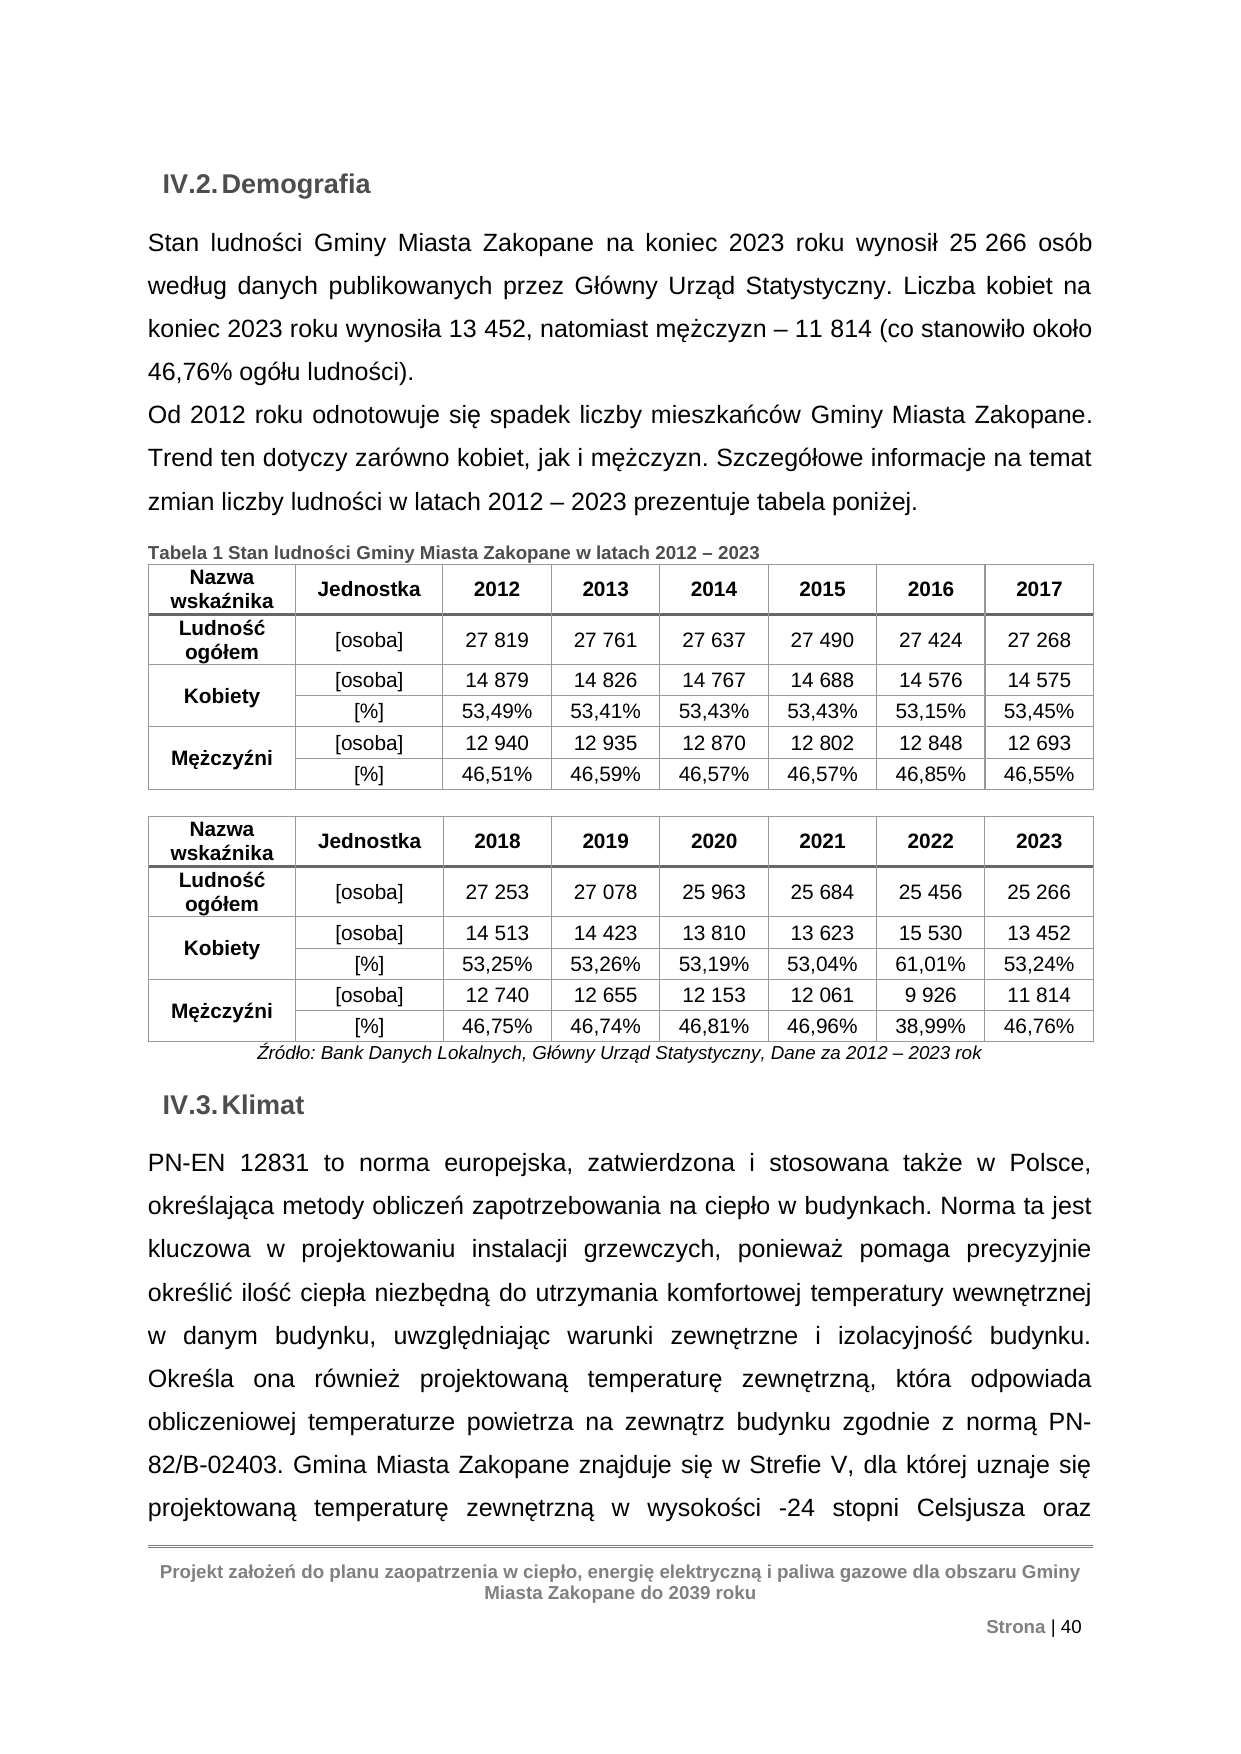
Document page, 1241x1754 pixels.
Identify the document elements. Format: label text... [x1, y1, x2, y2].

table_cell 12 693 [986, 727, 1093, 757]
table_cell 12 848 [877, 727, 984, 757]
table_cell 46,81% [660, 1011, 768, 1041]
table_header 2020 [660, 817, 768, 865]
table_cell 27 637 [660, 616, 768, 664]
table_cell 25 684 [769, 868, 876, 916]
table_cell 27 761 [552, 616, 659, 664]
table_cell 9 926 [877, 980, 984, 1010]
table_cell 12 870 [660, 727, 768, 757]
table_cell 14 423 [552, 917, 659, 947]
table_cell 53,43% [769, 696, 876, 726]
table_header 2018 [444, 817, 551, 865]
table_cell [%] [296, 696, 442, 726]
table_cell 46,55% [986, 759, 1093, 789]
table_cell [osoba] [296, 665, 442, 695]
table_cell [osoba] [296, 727, 442, 757]
table_cell 61,01% [877, 949, 984, 979]
table_cell 12 655 [552, 980, 659, 1010]
table_cell [osoba] [296, 868, 443, 916]
table_cell 46,57% [660, 759, 768, 789]
table_cell 46,57% [769, 759, 876, 789]
table_header 2014 [660, 565, 768, 613]
table_header 2021 [769, 817, 876, 865]
table_cell Mężczyźni [149, 727, 295, 789]
table_header 2017 [986, 565, 1093, 613]
table_cell 46,51% [443, 759, 551, 789]
table_cell 14 767 [660, 665, 768, 695]
table_cell 25 963 [660, 868, 768, 916]
subtitle Klimat [162, 1089, 1093, 1120]
table_cell 46,75% [444, 1011, 551, 1041]
table_header 2013 [552, 565, 659, 613]
table_header Jednostka [296, 817, 443, 865]
table_header 2023 [985, 817, 1093, 865]
table_cell 27 424 [877, 616, 984, 664]
table_cell 12 940 [443, 727, 551, 757]
table_cell 14 688 [769, 665, 876, 695]
table_cell 27 268 [986, 616, 1093, 664]
table_cell 12 740 [444, 980, 551, 1010]
table_cell 12 802 [769, 727, 876, 757]
table_cell 14 576 [877, 665, 984, 695]
table_cell 13 452 [985, 917, 1093, 947]
table_cell 13 623 [769, 917, 876, 947]
text Źródło: Bank Danych Lokalnych, Główny Urząd Statystyczny, Dane za 2012 – 2023 rok [148, 1042, 1093, 1064]
table_cell 14 575 [986, 665, 1093, 695]
table_header 2022 [877, 817, 984, 865]
table_cell 12 061 [769, 980, 876, 1010]
table_cell 53,26% [552, 949, 659, 979]
table_cell 38,99% [877, 1011, 984, 1041]
table_cell 53,49% [443, 696, 551, 726]
table_header Jednostka [296, 565, 442, 613]
table_header 2019 [552, 817, 659, 865]
table_cell 25 456 [877, 868, 984, 916]
table_cell 15 530 [877, 917, 984, 947]
table_cell 11 814 [985, 980, 1093, 1010]
subtitle Demografia [162, 168, 1093, 200]
table_cell 12 153 [660, 980, 768, 1010]
table_cell 53,19% [660, 949, 768, 979]
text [148, 1148, 1093, 1522]
table_cell 27 078 [552, 868, 659, 916]
table_cell [%] [296, 949, 443, 979]
table_cell 13 810 [660, 917, 768, 947]
table_cell 46,76% [985, 1011, 1093, 1041]
table_cell 46,74% [552, 1011, 659, 1041]
table_cell 27 490 [769, 616, 876, 664]
table_cell Ludność ogółem [149, 616, 295, 664]
table_cell 12 935 [552, 727, 659, 757]
table_cell 53,43% [660, 696, 768, 726]
table_cell [%] [296, 759, 442, 789]
table_cell 46,59% [552, 759, 659, 789]
table_cell Ludność ogółem [149, 868, 295, 916]
table_cell [osoba] [296, 917, 443, 947]
table_cell 53,25% [444, 949, 551, 979]
table_cell 53,24% [985, 949, 1093, 979]
table_cell 46,85% [877, 759, 984, 789]
text Tabela 1 Stan ludności Gminy Miasta Zakopane w latach 2012 – 2023 [148, 542, 1093, 564]
table_cell Kobiety [149, 665, 295, 726]
table_cell 14 826 [552, 665, 659, 695]
table_cell 53,41% [552, 696, 659, 726]
table_cell 53,15% [877, 696, 984, 726]
table_cell 53,04% [769, 949, 876, 979]
text Stan ludności Gminy Miasta Zakopane na koniec 2023 roku wynosił 25 266 osób według danych publikowanych przez Główny Urząd Statystyczny. Liczba kobiet na koniec 2023 roku wynosiła 13 452, natomiast mężczyzn – 11 814 (co stanowiło około 46,76% ogółu ludności). [148, 228, 1093, 386]
table_cell 14 513 [444, 917, 551, 947]
table_cell 14 879 [443, 665, 551, 695]
table_header Nazwa wskaźnika [149, 565, 295, 613]
table_cell [osoba] [296, 616, 442, 664]
table_cell 53,45% [986, 696, 1093, 726]
table_cell [osoba] [296, 980, 443, 1010]
table_cell Mężczyźni [149, 980, 295, 1041]
text Od 2012 roku odnotowuje się spadek liczby mieszkańców Gminy Miasta Zakopane. Trend ten dotyczy zarówno kobiet, jak i mężczyzn. Szczegółowe informacje na temat zmian liczby ludności w latach 2012 – 2023 prezentuje tabela poniżej. [148, 400, 1093, 515]
table_cell 46,96% [769, 1011, 876, 1041]
table_cell 27 819 [443, 616, 551, 664]
table_cell 27 253 [444, 868, 551, 916]
table_cell Kobiety [149, 917, 295, 979]
table_header Nazwa wskaźnika [149, 817, 295, 865]
table_header 2015 [769, 565, 876, 613]
table_header 2016 [877, 565, 984, 613]
table_cell [%] [296, 1011, 443, 1041]
table_cell 25 266 [985, 868, 1093, 916]
table_header 2012 [443, 565, 551, 613]
